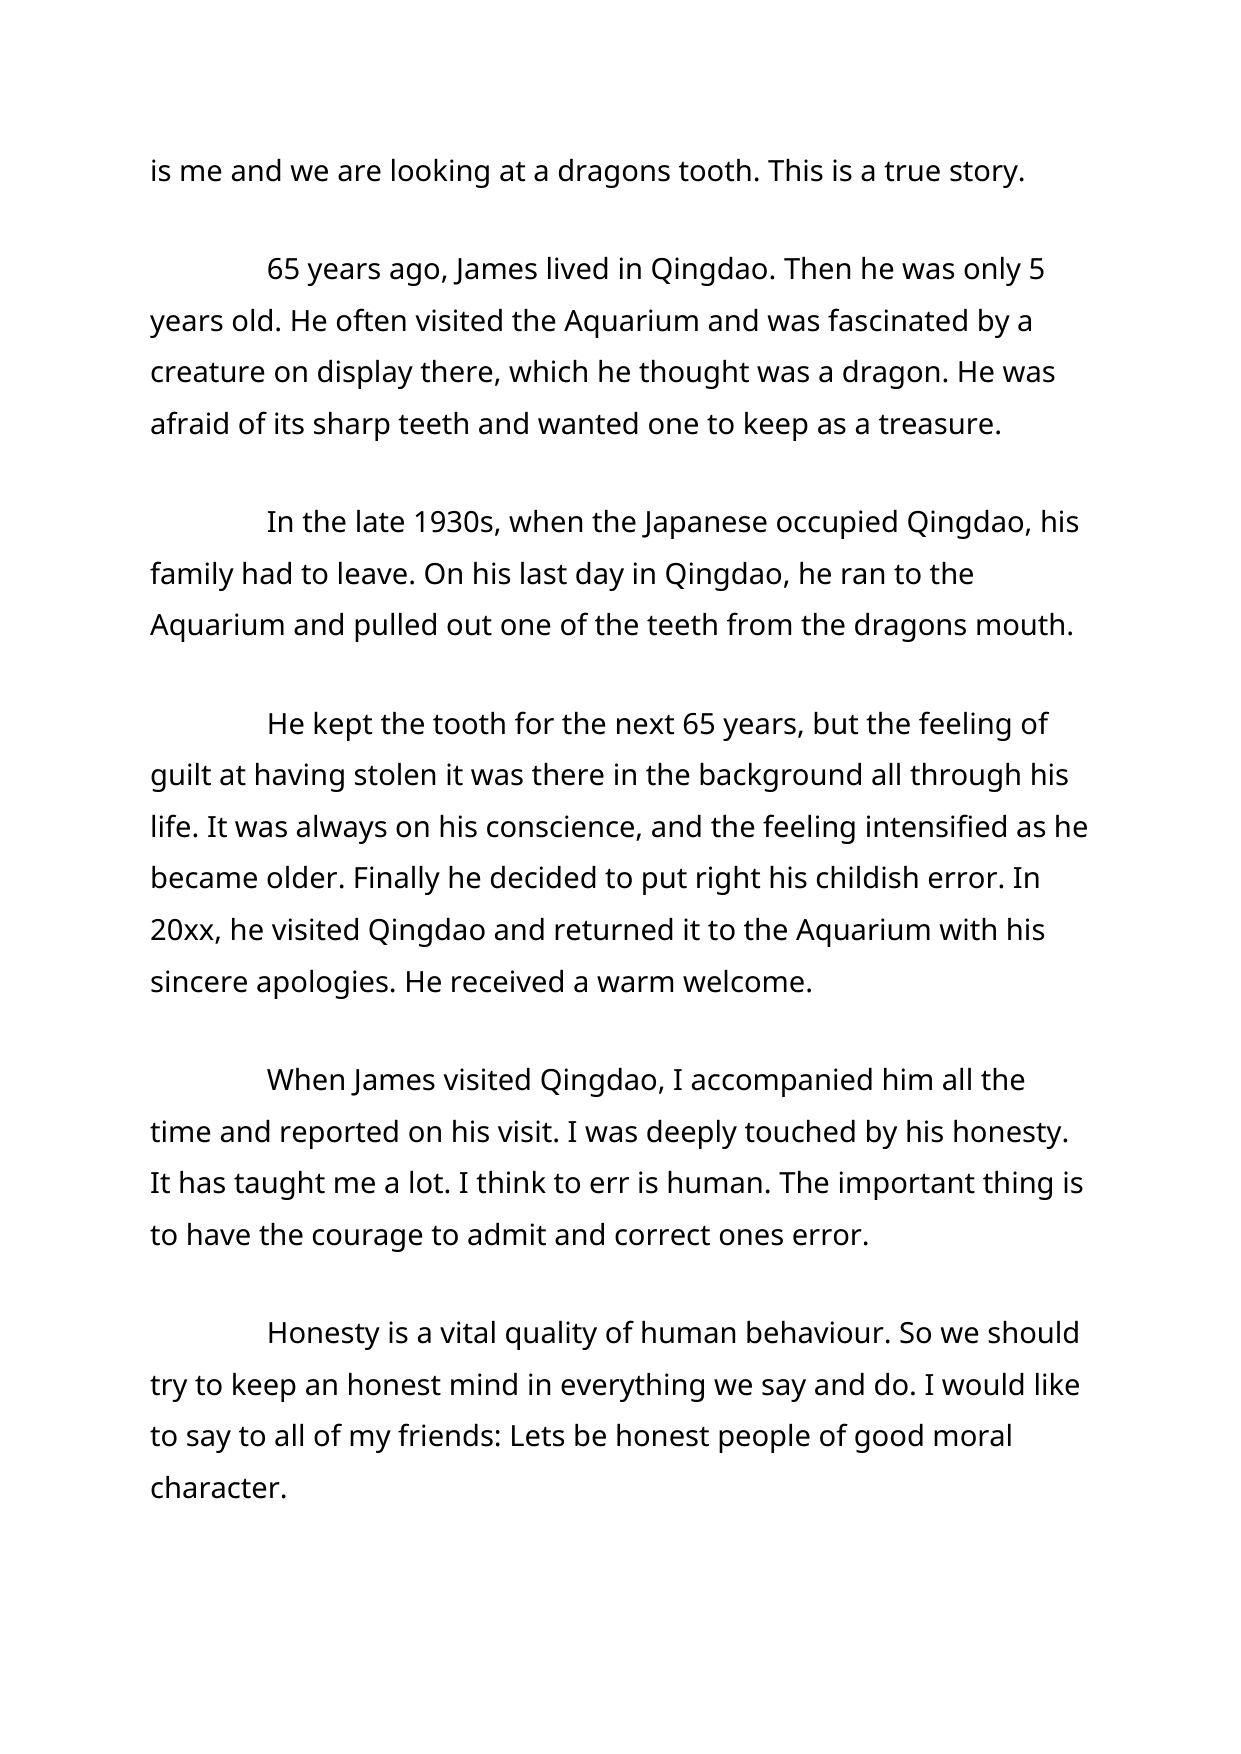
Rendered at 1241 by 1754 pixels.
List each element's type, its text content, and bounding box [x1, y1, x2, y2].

text In the late 1930s, when the Japanese occupied Qingdao, his family had to leave. On his last day in Qingdao, he ran to the Aquarium and pulled out one of the teeth from the dragons mouth. [150, 502, 1090, 644]
text Honesty is a vital quality of human behaviour. So we should try to keep an honest mind in everything we say and do. I would like to say to all of my friends: Lets be honest people of good moral character. [150, 1312, 1090, 1507]
text 65 years ago, James lived in Qingdao. Then he was only 5 years old. He often visited the Aquarium and was fascinated by a creature on display there, which he thought was a dragon. He was afraid of its sharp teeth and wanted one to keep as a treasure. [150, 248, 1090, 443]
text When James visited Qingdao, I accompanied him all the time and reported on his visit. I was deeply touched by his honesty. It has taught me a lot. I think to err is human. The important thing is to have the courage to admit and correct ones error. [150, 1059, 1090, 1254]
text He kept the tooth for the next 65 years, but the feeling of guilt at having stolen it was there in the background all through his life. It was always on his conscience, and the feeling intensified as he became older. Finally he decided to put right his childish error. In 20xx, he visited Qingdao and returned it to the Aquarium with his sincere apologies. He received a warm welcome. [150, 703, 1090, 1001]
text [150, 150, 1090, 190]
